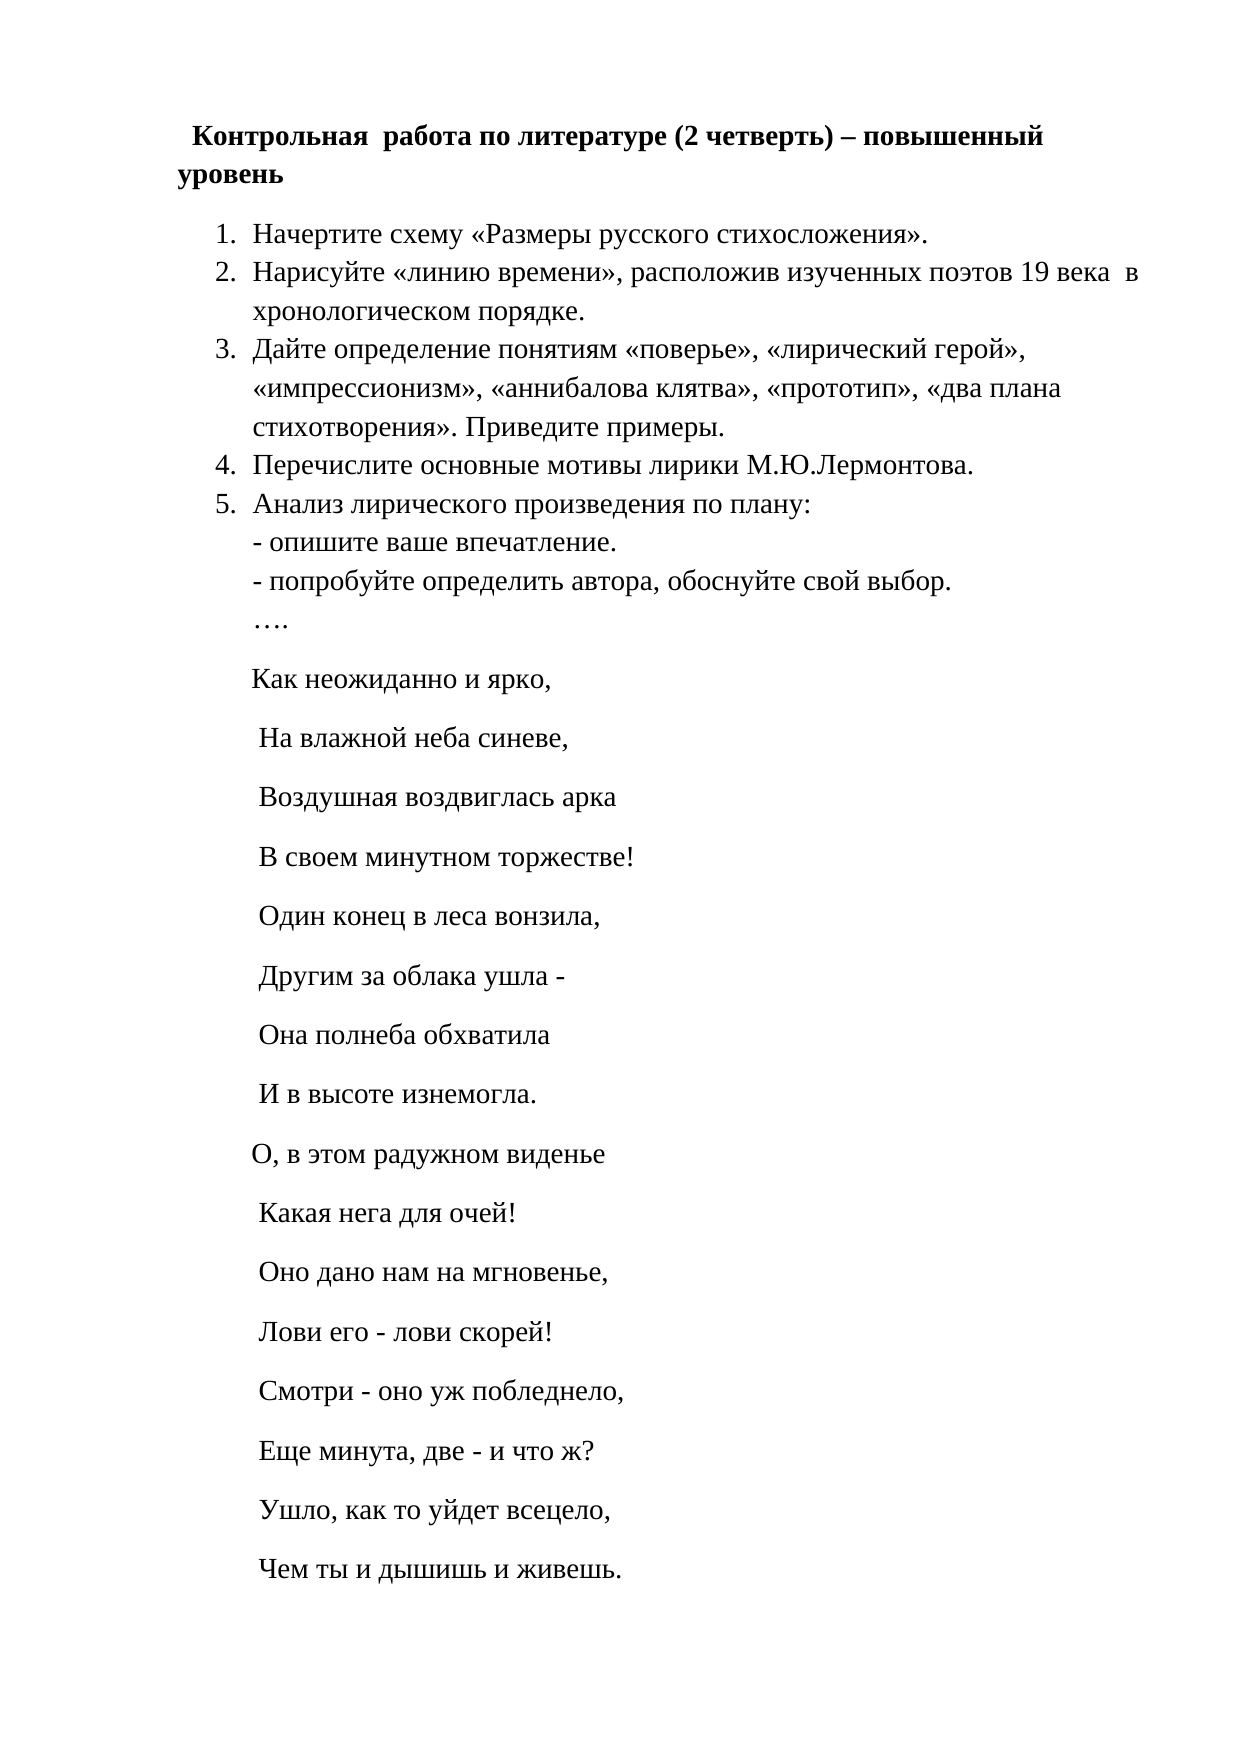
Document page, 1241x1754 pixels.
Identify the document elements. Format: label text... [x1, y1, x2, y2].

text На влажной неба синеве, [177, 720, 1152, 754]
text Еще минута, две - и что ж? [177, 1433, 1152, 1466]
list Нарисуйте «линию времени», расположив изученных поэтов 19 века в хронологическом порядке. [215, 254, 1152, 327]
text Смотри - оно уж побледнело, [177, 1373, 1152, 1407]
text Контрольная работа по литературе (2 четверть) – повышенный уровень [177, 118, 1152, 190]
list Начертите схему «Размеры русского стихосложения». [215, 216, 1152, 249]
list Анализ лирического произведения по плану: [215, 486, 1152, 519]
text Она полнеба обхватила [177, 1017, 1152, 1051]
text Воздушная воздвиглась арка [177, 779, 1152, 813]
text Ушло, как то уйдет всецело, [177, 1492, 1152, 1526]
text И в высоте изнемогла. [177, 1076, 1152, 1110]
list Перечислите основные мотивы лирики М.Ю.Лермонтова. [215, 447, 1152, 481]
text В своем минутном торжестве! [177, 839, 1152, 872]
text О, в этом радужном виденье [177, 1136, 1152, 1169]
text Как неожиданно и ярко, [177, 661, 1152, 694]
text Чем ты и дышишь и живешь. [177, 1551, 1152, 1585]
text Какая нега для очей! [177, 1195, 1152, 1229]
text Другим за облака ушла - [177, 958, 1152, 991]
text Один конец в леса вонзила, [177, 898, 1152, 932]
list - попробуйте определить автора, обоснуйте свой выбор. [252, 563, 1152, 596]
text Лови его - лови скорей! [177, 1314, 1152, 1347]
list - опишите ваше впечатление. [252, 524, 1152, 558]
list Дайте определение понятиям «поверье», «лирический герой», «импрессионизм», «аннибалова клятва», «прототип», «два плана стихотворения». Приведите примеры. [215, 332, 1152, 442]
text Оно дано нам на мгновенье, [177, 1254, 1152, 1288]
list …. [252, 601, 1152, 635]
